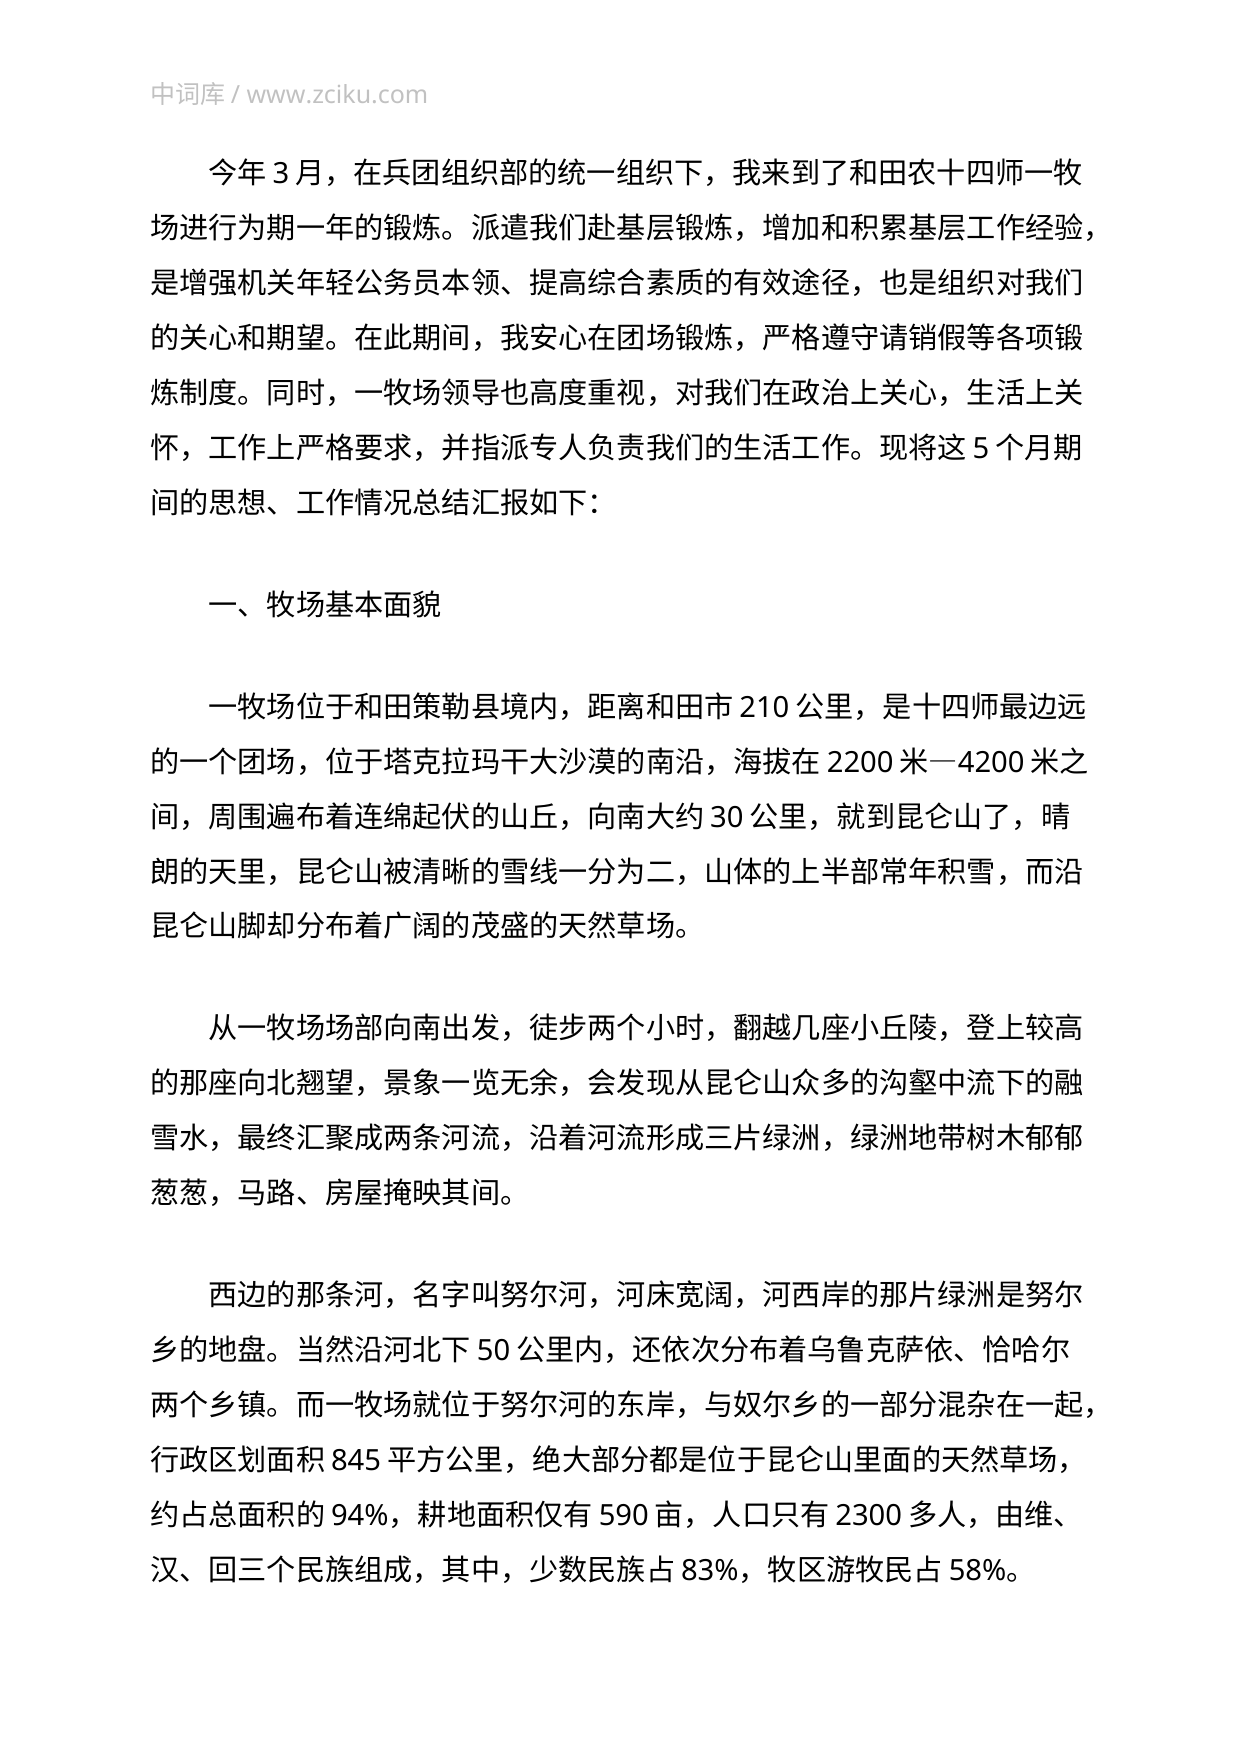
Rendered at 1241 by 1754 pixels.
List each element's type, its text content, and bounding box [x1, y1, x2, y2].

text 西边的那条河，名字叫努尔河，河床宽阔，河西岸的那片绿洲是努尔乡的地盘。当然沿河北下50公里内，还依次分布着乌鲁克萨依、恰哈尔两个乡镇。而一牧场就位于努尔河的东岸，与奴尔乡的一部分混杂在一起，行政区划面积845平方公里，绝大部分都是位于昆仑山里面的天然草场，约占总面积的94%，耕地面积仅有590亩，人口只有2300多人，由维、汉、回三个民族组成，其中，少数民族占83%，牧区游牧民占58%。 [150, 1271, 1090, 1588]
text 今年3月，在兵团组织部的统一组织下，我来到了和田农十四师一牧场进行为期一年的锻炼。派遣我们赴基层锻炼，增加和积累基层工作经验，是增强机关年轻公务员本领、提高综合素质的有效途径，也是组织对我们的关心和期望。在此期间，我安心在团场锻炼，严格遵守请销假等各项锻炼制度。同时，一牧场领导也高度重视，对我们在政治上关心，生活上关怀，工作上严格要求，并指派专人负责我们的生活工作。现将这5个月期间的思想、工作情况总结汇报如下： [150, 150, 1090, 522]
text 一牧场位于和田策勒县境内，距离和田市210公里，是十四师最边远的一个团场，位于塔克拉玛干大沙漠的南沿，海拔在2200米—4200米之间，周围遍布着连绵起伏的山丘，向南大约30公里，就到昆仑山了，晴朗的天里，昆仑山被清晰的雪线一分为二，山体的上半部常年积雪，而沿昆仑山脚却分布着广阔的茂盛的天然草场。 [150, 683, 1090, 945]
text 一、牧场基本面貌 [150, 581, 1090, 624]
text 从一牧场场部向南出发，徒步两个小时，翻越几座小丘陵，登上较高的那座向北翘望，景象一览无余，会发现从昆仑山众多的沟壑中流下的融雪水，最终汇聚成两条河流，沿着河流形成三片绿洲，绿洲地带树木郁郁葱葱，马路、房屋掩映其间。 [150, 1005, 1090, 1212]
